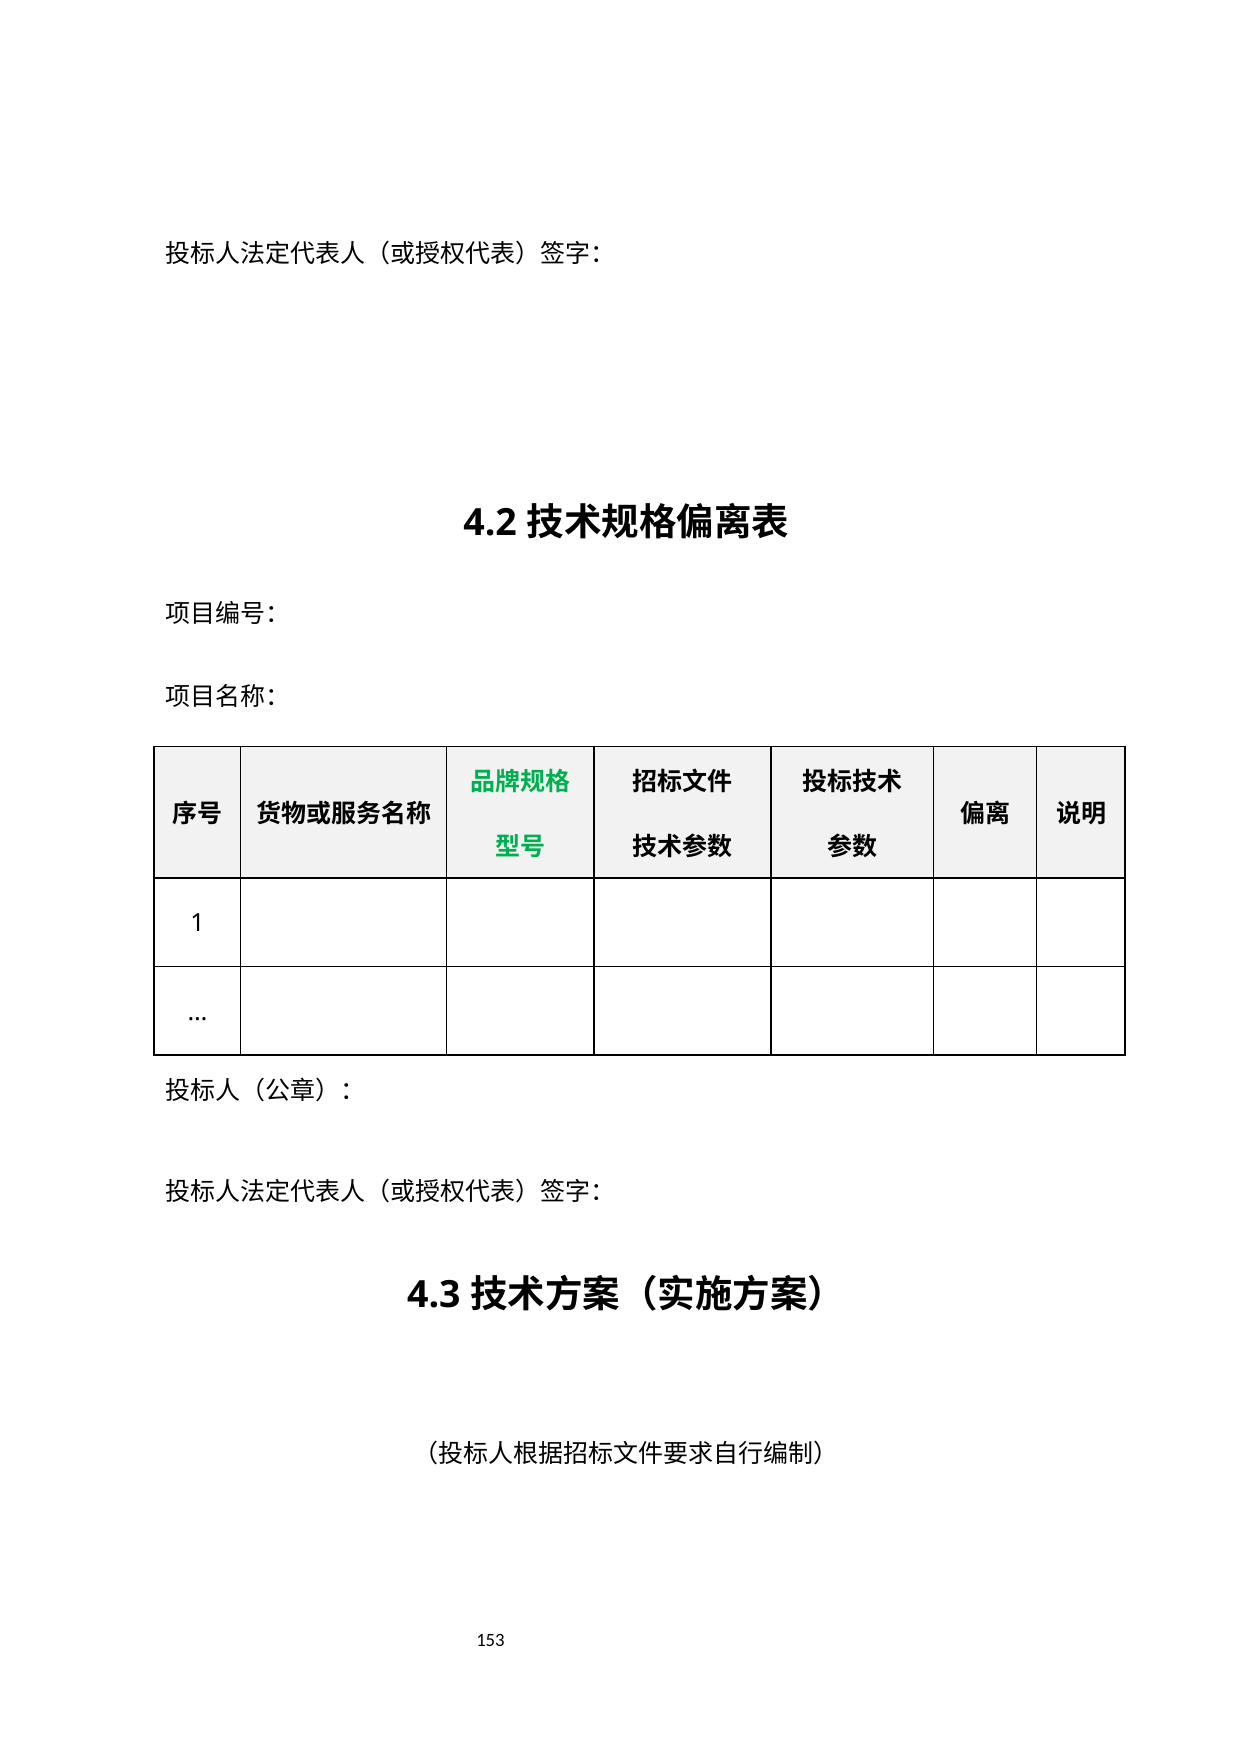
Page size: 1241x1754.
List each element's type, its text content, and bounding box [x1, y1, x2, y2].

text 4.2 技术规格偏离表 [165, 487, 1087, 552]
table_cell 1 [155, 879, 240, 966]
table_header 货物或服务名称 [241, 747, 446, 877]
table_cell [1037, 879, 1124, 966]
table_cell [772, 967, 933, 1054]
table_header 序号 [155, 747, 240, 877]
table_cell [1037, 967, 1124, 1054]
table_cell [447, 967, 593, 1054]
table_header 说明 [1037, 747, 1124, 877]
table_header 偏离 [934, 747, 1036, 877]
table_cell [241, 967, 446, 1054]
text 项目名称： [165, 662, 1087, 727]
table_cell [595, 967, 770, 1054]
text 投标人法定代表人（或授权代表）签字： [165, 219, 1087, 284]
table_cell [772, 879, 933, 966]
table_cell [241, 879, 446, 966]
table_cell [447, 879, 593, 966]
table_cell [595, 879, 770, 966]
text 投标人（公章）： [165, 1056, 1087, 1121]
table_cell [934, 967, 1036, 1054]
text 项目编号： [165, 579, 1087, 644]
text （投标人根据招标文件要求自行编制） [165, 1419, 1087, 1484]
table_header 品牌规格型号 [447, 747, 593, 877]
table_cell … [155, 967, 240, 1054]
table_cell [934, 879, 1036, 966]
table_header 招标文件 技术参数 [595, 747, 770, 877]
text 投标人法定代表人（或授权代表）签字： [165, 1157, 1087, 1222]
table_header 投标技术 参数 [772, 747, 933, 877]
text 4.3 技术方案（实施方案） [165, 1258, 1087, 1323]
